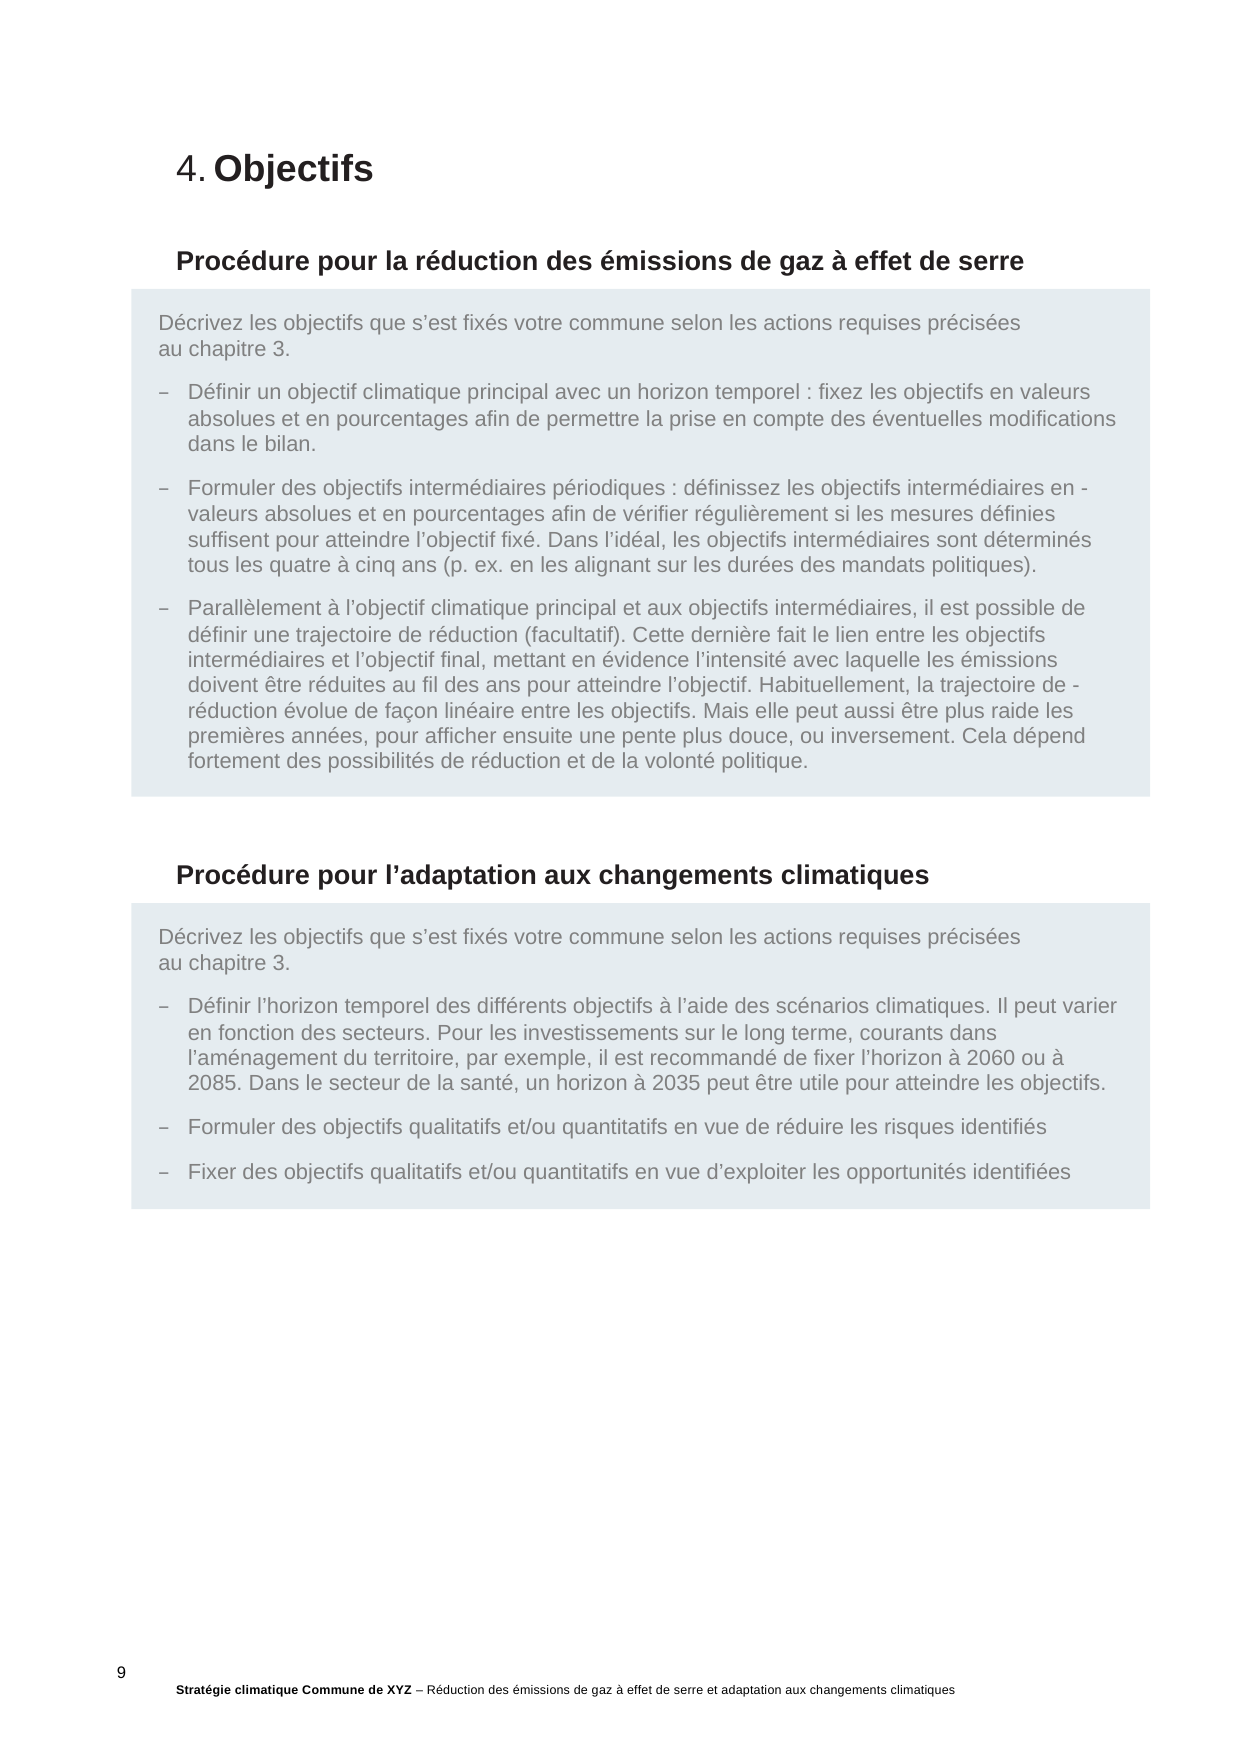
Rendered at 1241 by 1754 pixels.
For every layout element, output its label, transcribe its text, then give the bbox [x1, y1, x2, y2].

subtitle Procédure pour l’adaptation aux changements climatiques [176, 859, 1165, 891]
subtitle Objectifs [176, 146, 1165, 189]
subtitle Procédure pour la réduction des émissions de gaz à effet de serre [176, 245, 1165, 276]
